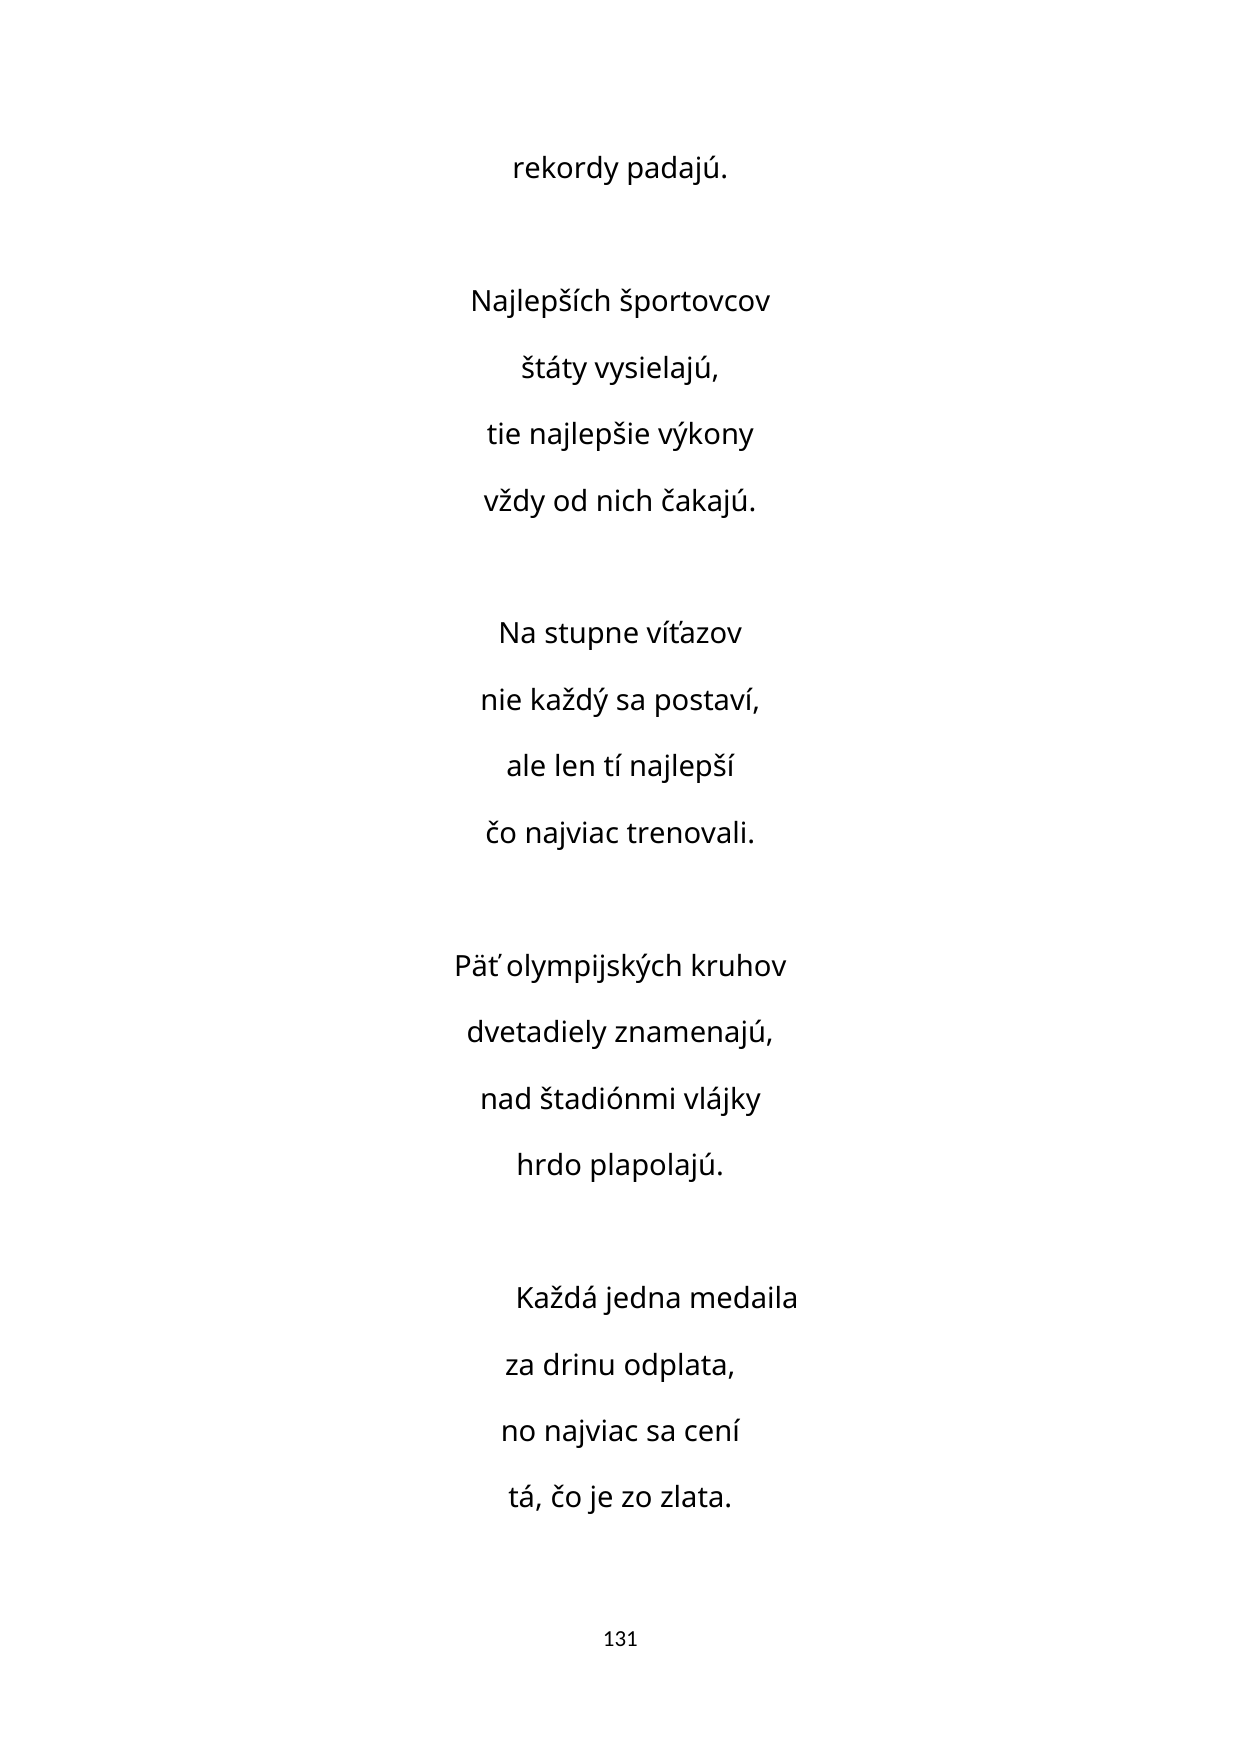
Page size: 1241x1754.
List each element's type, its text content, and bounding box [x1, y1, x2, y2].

text čo najviac trenovali. [148, 812, 1093, 852]
text Najlepších športovcov [148, 281, 1093, 320]
text Päť olympijských kruhov [148, 945, 1093, 985]
text Na stupne víťazov [148, 613, 1093, 652]
text nie každý sa postaví, [148, 679, 1093, 719]
text tá, čo je zo zlata. [148, 1477, 1093, 1516]
text Každá jedna medaila [148, 1277, 1093, 1317]
text dvetadiely znamenajú, [148, 1012, 1093, 1051]
text za drinu odplata, [148, 1344, 1093, 1383]
text tie najlepšie výkony [148, 413, 1093, 453]
text no najviac sa cení [148, 1410, 1093, 1450]
text vždy od nich čakajú. [148, 480, 1093, 519]
text štáty vysielajú, [148, 347, 1093, 387]
text hrdo plapolajú. [148, 1144, 1093, 1184]
text nad štadiónmi vlájky [148, 1078, 1093, 1118]
text rekordy padajú. [148, 148, 1093, 187]
text ale len tí najlepší [148, 746, 1093, 785]
